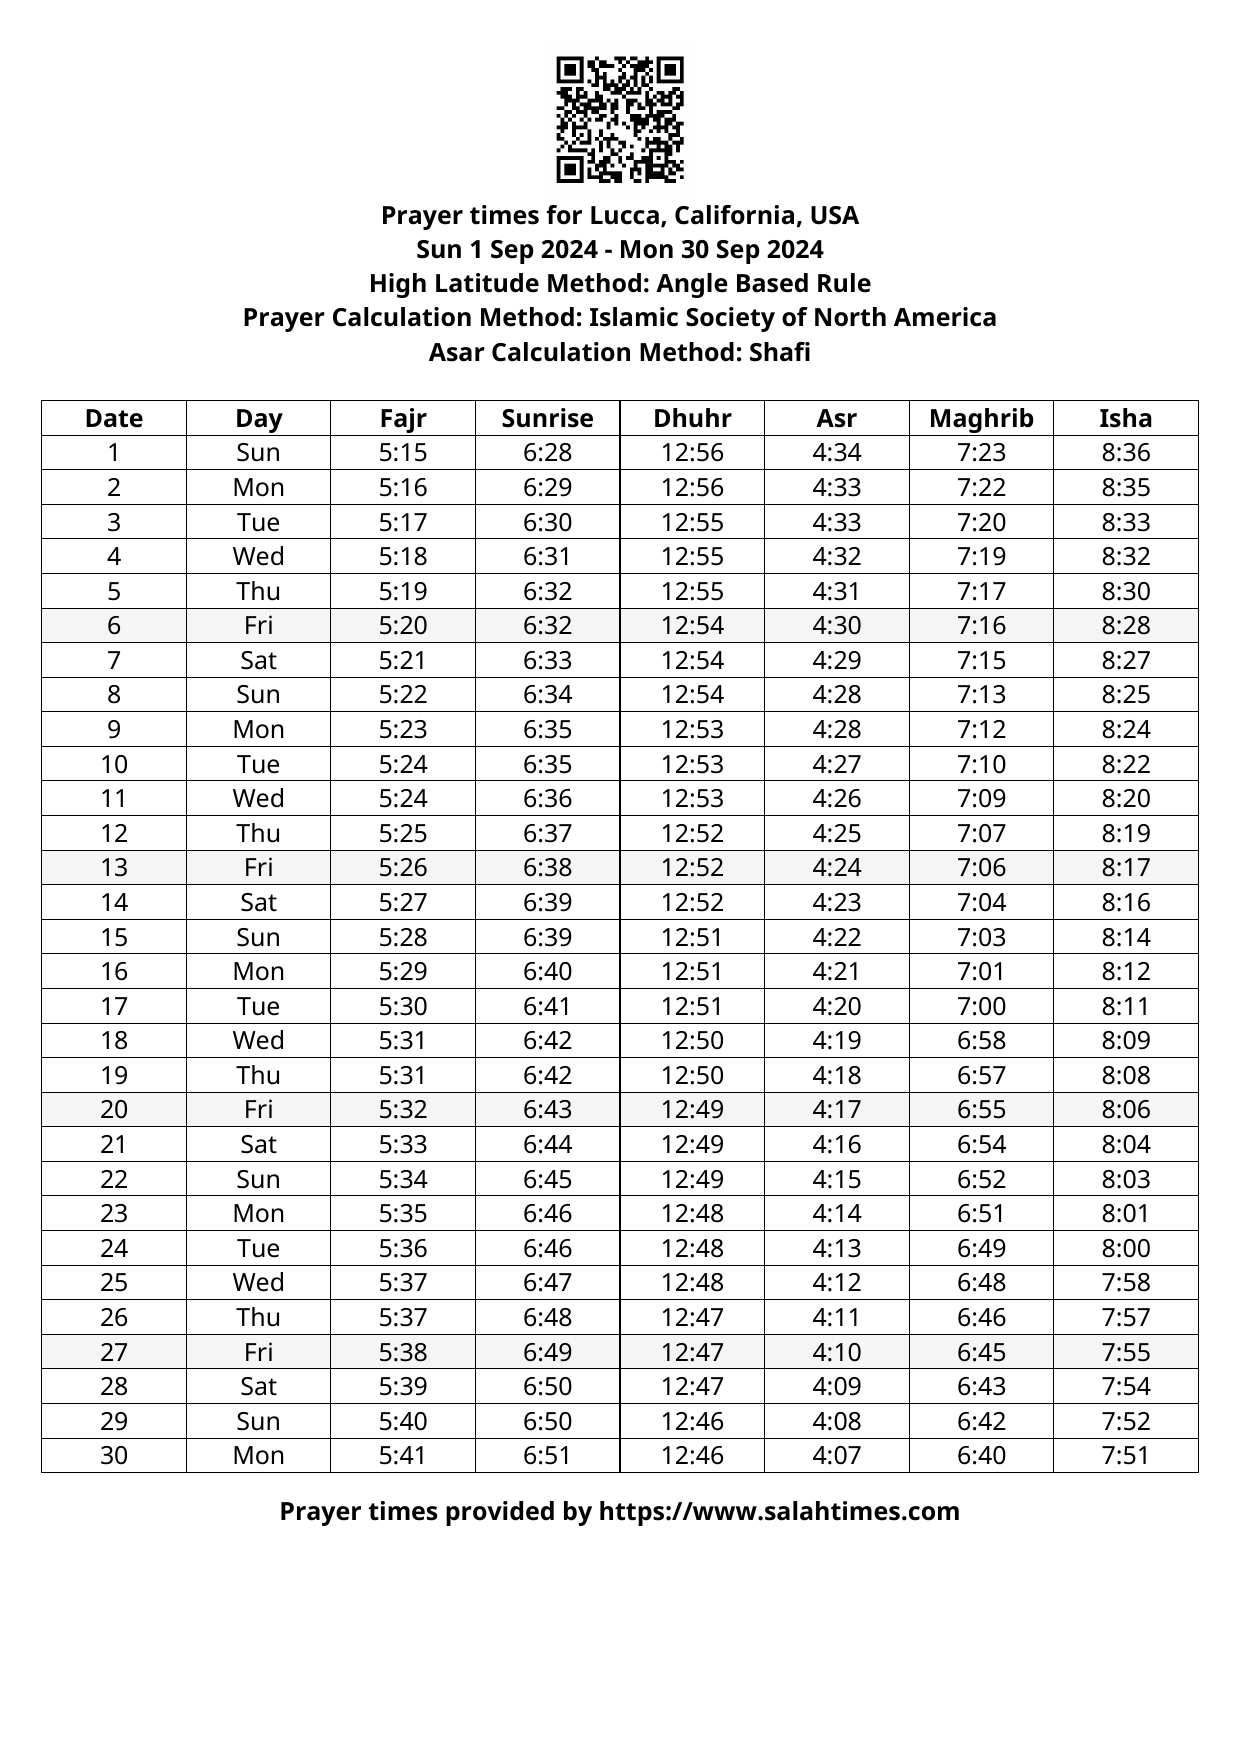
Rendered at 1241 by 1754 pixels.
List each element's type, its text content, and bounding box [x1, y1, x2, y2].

table_cell 4:27 [765, 747, 909, 780]
table_cell 18 [42, 1024, 186, 1057]
table_cell 4:14 [765, 1196, 909, 1230]
table_cell 7 [42, 643, 186, 677]
text Prayer times for Lucca, California, USA [42, 198, 1198, 232]
table_cell 5:24 [331, 747, 475, 780]
table_cell 4:13 [765, 1231, 909, 1264]
table_cell 5:31 [331, 1024, 475, 1057]
table_cell Mon [187, 1196, 330, 1230]
table_cell Thu [187, 816, 330, 849]
table_cell 12:52 [621, 885, 764, 919]
table_cell 6:43 [476, 1093, 619, 1126]
table_cell 14 [42, 885, 186, 919]
table_cell 12 [42, 816, 186, 849]
table_cell 8:00 [1054, 1231, 1198, 1264]
table_cell 12:46 [621, 1404, 764, 1437]
table_cell 5:33 [331, 1127, 475, 1161]
table_cell Sat [187, 1369, 330, 1403]
table_cell 12:46 [621, 1439, 764, 1472]
table_cell 25 [42, 1266, 186, 1299]
table_cell 4:28 [765, 678, 909, 711]
table_cell 12:53 [621, 712, 764, 746]
text Asar Calculation Method: Shafi [42, 334, 1198, 368]
table_cell 12:56 [621, 470, 764, 504]
table_cell 7:57 [1054, 1300, 1198, 1334]
table_cell 12:48 [621, 1196, 764, 1230]
table_header Isha [1054, 401, 1198, 434]
table_cell Tue [187, 747, 330, 780]
table_cell 7:55 [1054, 1335, 1198, 1368]
picture [542, 41, 699, 198]
table_cell 4:28 [765, 712, 909, 746]
table_cell 6:32 [476, 574, 619, 607]
table_cell 29 [42, 1404, 186, 1437]
table_cell 8:24 [1054, 712, 1198, 746]
table_cell Thu [187, 1058, 330, 1092]
table_cell 4:33 [765, 470, 909, 504]
table_cell 6:47 [476, 1266, 619, 1299]
table_cell 5:27 [331, 885, 475, 919]
table_cell 12:47 [621, 1335, 764, 1368]
table_header Asr [765, 401, 909, 434]
table_cell 5:17 [331, 505, 475, 538]
table_cell 7:58 [1054, 1266, 1198, 1299]
table_header Sunrise [476, 401, 619, 434]
table_cell 8:03 [1054, 1162, 1198, 1195]
table_header Maghrib [910, 401, 1053, 434]
table_cell 8:35 [1054, 470, 1198, 504]
text Prayer times provided by https://www.salahtimes.com [42, 1494, 1198, 1528]
table_cell 5:37 [331, 1266, 475, 1299]
table_cell Mon [187, 470, 330, 504]
table_cell 6:28 [476, 436, 619, 469]
table_cell Mon [187, 1439, 330, 1472]
table_cell 4:19 [765, 1024, 909, 1057]
table_cell 5 [42, 574, 186, 607]
table_cell 5:37 [331, 1300, 475, 1334]
table_cell 8:19 [1054, 816, 1198, 849]
table_cell 3 [42, 505, 186, 538]
table_cell 12:49 [621, 1162, 764, 1195]
table_cell 7:01 [910, 954, 1053, 988]
table_header Fajr [331, 401, 475, 434]
text Prayer Calculation Method: Islamic Society of North America [42, 300, 1198, 334]
table_cell 11 [42, 781, 186, 815]
table_cell 5:20 [331, 609, 475, 642]
table_cell 7:10 [910, 747, 1053, 780]
table_cell 6:37 [476, 816, 619, 849]
table_cell 5:18 [331, 539, 475, 573]
table_cell 7:03 [910, 920, 1053, 953]
table_cell 7:16 [910, 609, 1053, 642]
table_cell 6:49 [476, 1335, 619, 1368]
table_cell 5:25 [331, 816, 475, 849]
table_cell 6:41 [476, 989, 619, 1022]
table_cell 12:56 [621, 436, 764, 469]
table_cell 9 [42, 712, 186, 746]
table_cell 5:32 [331, 1093, 475, 1126]
table_cell Sun [187, 678, 330, 711]
table_cell 19 [42, 1058, 186, 1092]
table_cell 7:20 [910, 505, 1053, 538]
table_cell 5:22 [331, 678, 475, 711]
table_cell 12:47 [621, 1369, 764, 1403]
table_cell 6:32 [476, 609, 619, 642]
table_cell 20 [42, 1093, 186, 1126]
table_cell 8:32 [1054, 539, 1198, 573]
table_cell 12:51 [621, 954, 764, 988]
table_cell 8:20 [1054, 781, 1198, 815]
table_cell 6:48 [476, 1300, 619, 1334]
table_cell 4:10 [765, 1335, 909, 1368]
table_cell 8:11 [1054, 989, 1198, 1022]
table_cell 5:38 [331, 1335, 475, 1368]
table_cell 5:16 [331, 470, 475, 504]
table_cell 12:53 [621, 747, 764, 780]
table_cell 12:48 [621, 1231, 764, 1264]
table_cell 1 [42, 436, 186, 469]
table_cell 8:22 [1054, 747, 1198, 780]
table_cell 6:54 [910, 1127, 1053, 1161]
table_cell 8:36 [1054, 436, 1198, 469]
table_cell 8:08 [1054, 1058, 1198, 1092]
table_cell Sat [187, 885, 330, 919]
table_cell 5:40 [331, 1404, 475, 1437]
table_cell 15 [42, 920, 186, 953]
table_cell 7:52 [1054, 1404, 1198, 1437]
table_cell 4:18 [765, 1058, 909, 1092]
table_cell 12:52 [621, 851, 764, 884]
table_cell 6:55 [910, 1093, 1053, 1126]
table_cell 7:00 [910, 989, 1053, 1022]
table_cell Tue [187, 989, 330, 1022]
table_cell Sun [187, 1162, 330, 1195]
table_cell 6:29 [476, 470, 619, 504]
table_cell Mon [187, 954, 330, 988]
table_cell 24 [42, 1231, 186, 1264]
table_cell 22 [42, 1162, 186, 1195]
table_cell Tue [187, 505, 330, 538]
table_cell 6:44 [476, 1127, 619, 1161]
table_cell Fri [187, 609, 330, 642]
table_cell 6:46 [476, 1196, 619, 1230]
table_cell 4:11 [765, 1300, 909, 1334]
table_cell 17 [42, 989, 186, 1022]
table_cell 6:48 [910, 1266, 1053, 1299]
table_cell 5:15 [331, 436, 475, 469]
table_cell 4:12 [765, 1266, 909, 1299]
table_cell 6:36 [476, 781, 619, 815]
table_cell 8:09 [1054, 1024, 1198, 1057]
table_cell 7:17 [910, 574, 1053, 607]
table_cell 6 [42, 609, 186, 642]
table_cell 6:40 [476, 954, 619, 988]
table_cell Mon [187, 712, 330, 746]
table_header Dhuhr [621, 401, 764, 434]
table_cell 5:36 [331, 1231, 475, 1264]
table_cell 8:30 [1054, 574, 1198, 607]
table_cell Thu [187, 1300, 330, 1334]
table_cell 8:25 [1054, 678, 1198, 711]
table_cell Sun [187, 436, 330, 469]
table_cell 6:39 [476, 885, 619, 919]
table_cell 5:21 [331, 643, 475, 677]
table_cell 5:41 [331, 1439, 475, 1472]
table_cell 4:31 [765, 574, 909, 607]
table_cell 8:28 [1054, 609, 1198, 642]
table_cell 7:13 [910, 678, 1053, 711]
table_cell 8:01 [1054, 1196, 1198, 1230]
table_cell 4:24 [765, 851, 909, 884]
table_cell 7:23 [910, 436, 1053, 469]
table_cell 4:25 [765, 816, 909, 849]
table_cell 4:33 [765, 505, 909, 538]
table_cell 4:16 [765, 1127, 909, 1161]
table_cell Sat [187, 1127, 330, 1161]
table_cell Wed [187, 539, 330, 573]
table_cell 8:14 [1054, 920, 1198, 953]
table_cell 4:32 [765, 539, 909, 573]
table_cell Fri [187, 1093, 330, 1126]
table_cell 4:08 [765, 1404, 909, 1437]
table_cell 4:21 [765, 954, 909, 988]
table_cell Sun [187, 1404, 330, 1437]
table_cell 7:04 [910, 885, 1053, 919]
table_cell 7:06 [910, 851, 1053, 884]
table_cell 8 [42, 678, 186, 711]
text High Latitude Method: Angle Based Rule [42, 266, 1198, 300]
table_cell 5:23 [331, 712, 475, 746]
table_cell 5:29 [331, 954, 475, 988]
table_cell 8:17 [1054, 851, 1198, 884]
table_cell 8:12 [1054, 954, 1198, 988]
table_cell 6:58 [910, 1024, 1053, 1057]
table_cell 5:31 [331, 1058, 475, 1092]
table_cell 5:35 [331, 1196, 475, 1230]
table_cell 8:16 [1054, 885, 1198, 919]
table_cell 12:48 [621, 1266, 764, 1299]
table_cell 12:52 [621, 816, 764, 849]
table_cell 7:12 [910, 712, 1053, 746]
table_cell 12:55 [621, 574, 764, 607]
table_cell 6:57 [910, 1058, 1053, 1092]
table_cell 8:33 [1054, 505, 1198, 538]
table_cell 12:54 [621, 678, 764, 711]
table_cell 5:24 [331, 781, 475, 815]
table_cell 6:38 [476, 851, 619, 884]
table_cell 4:07 [765, 1439, 909, 1472]
table_cell 12:55 [621, 539, 764, 573]
table_cell 6:49 [910, 1231, 1053, 1264]
table_cell 4:26 [765, 781, 909, 815]
table_cell 7:22 [910, 470, 1053, 504]
table_cell 4:29 [765, 643, 909, 677]
table_cell 16 [42, 954, 186, 988]
table_cell 26 [42, 1300, 186, 1334]
table_cell 6:31 [476, 539, 619, 573]
table_cell 28 [42, 1369, 186, 1403]
table_cell 4:22 [765, 920, 909, 953]
table_cell Wed [187, 1024, 330, 1057]
table_cell 6:42 [476, 1058, 619, 1092]
table_cell 7:15 [910, 643, 1053, 677]
table_cell 4:17 [765, 1093, 909, 1126]
table_cell 12:51 [621, 989, 764, 1022]
table_cell 12:49 [621, 1093, 764, 1126]
table_cell 6:30 [476, 505, 619, 538]
table_cell 8:06 [1054, 1093, 1198, 1126]
table_cell 6:46 [910, 1300, 1053, 1334]
table_cell 6:42 [476, 1024, 619, 1057]
table_cell 12:55 [621, 505, 764, 538]
table_cell 12:50 [621, 1024, 764, 1057]
table_cell 12:49 [621, 1127, 764, 1161]
table_cell Sun [187, 920, 330, 953]
table_cell Tue [187, 1231, 330, 1264]
table_cell 10 [42, 747, 186, 780]
table_header Date [42, 401, 186, 434]
table_cell 12:54 [621, 643, 764, 677]
table_cell 7:54 [1054, 1369, 1198, 1403]
table_cell 13 [42, 851, 186, 884]
table_cell 7:19 [910, 539, 1053, 573]
table_cell 6:34 [476, 678, 619, 711]
table_cell 4:20 [765, 989, 909, 1022]
table_cell 5:39 [331, 1369, 475, 1403]
table_cell 21 [42, 1127, 186, 1161]
table_cell Wed [187, 1266, 330, 1299]
table_cell 4:15 [765, 1162, 909, 1195]
table_cell 7:07 [910, 816, 1053, 849]
table_cell 6:45 [910, 1335, 1053, 1368]
table_cell 4:09 [765, 1369, 909, 1403]
table_cell 7:51 [1054, 1439, 1198, 1472]
table_cell 4:30 [765, 609, 909, 642]
table_cell 23 [42, 1196, 186, 1230]
table_cell Thu [187, 574, 330, 607]
table_cell 8:27 [1054, 643, 1198, 677]
table_cell 6:45 [476, 1162, 619, 1195]
table_cell 6:46 [476, 1231, 619, 1264]
table_cell 8:04 [1054, 1127, 1198, 1161]
table_cell 12:47 [621, 1300, 764, 1334]
table_cell 5:34 [331, 1162, 475, 1195]
table_cell 6:35 [476, 747, 619, 780]
table_cell 6:51 [910, 1196, 1053, 1230]
table_cell 6:40 [910, 1439, 1053, 1472]
table_cell 2 [42, 470, 186, 504]
table_cell Fri [187, 1335, 330, 1368]
table_cell 5:30 [331, 989, 475, 1022]
table_cell 12:51 [621, 920, 764, 953]
table_cell 5:28 [331, 920, 475, 953]
table_cell Fri [187, 851, 330, 884]
table_cell 4:34 [765, 436, 909, 469]
table_cell Sat [187, 643, 330, 677]
table_cell 6:33 [476, 643, 619, 677]
table_cell 6:52 [910, 1162, 1053, 1195]
table_cell 5:26 [331, 851, 475, 884]
table_cell 4 [42, 539, 186, 573]
table_header Day [187, 401, 330, 434]
table_cell 6:50 [476, 1404, 619, 1437]
table_cell 12:54 [621, 609, 764, 642]
table_cell 30 [42, 1439, 186, 1472]
table_cell 6:35 [476, 712, 619, 746]
text Sun 1 Sep 2024 - Mon 30 Sep 2024 [42, 232, 1198, 266]
table_cell 6:50 [476, 1369, 619, 1403]
table_cell 6:42 [910, 1404, 1053, 1437]
table_cell Wed [187, 781, 330, 815]
table_cell 12:53 [621, 781, 764, 815]
table_cell 6:39 [476, 920, 619, 953]
table_cell 7:09 [910, 781, 1053, 815]
table_cell 6:51 [476, 1439, 619, 1472]
table_cell 27 [42, 1335, 186, 1368]
table_cell 12:50 [621, 1058, 764, 1092]
table_cell 4:23 [765, 885, 909, 919]
table_cell 6:43 [910, 1369, 1053, 1403]
table_cell 5:19 [331, 574, 475, 607]
